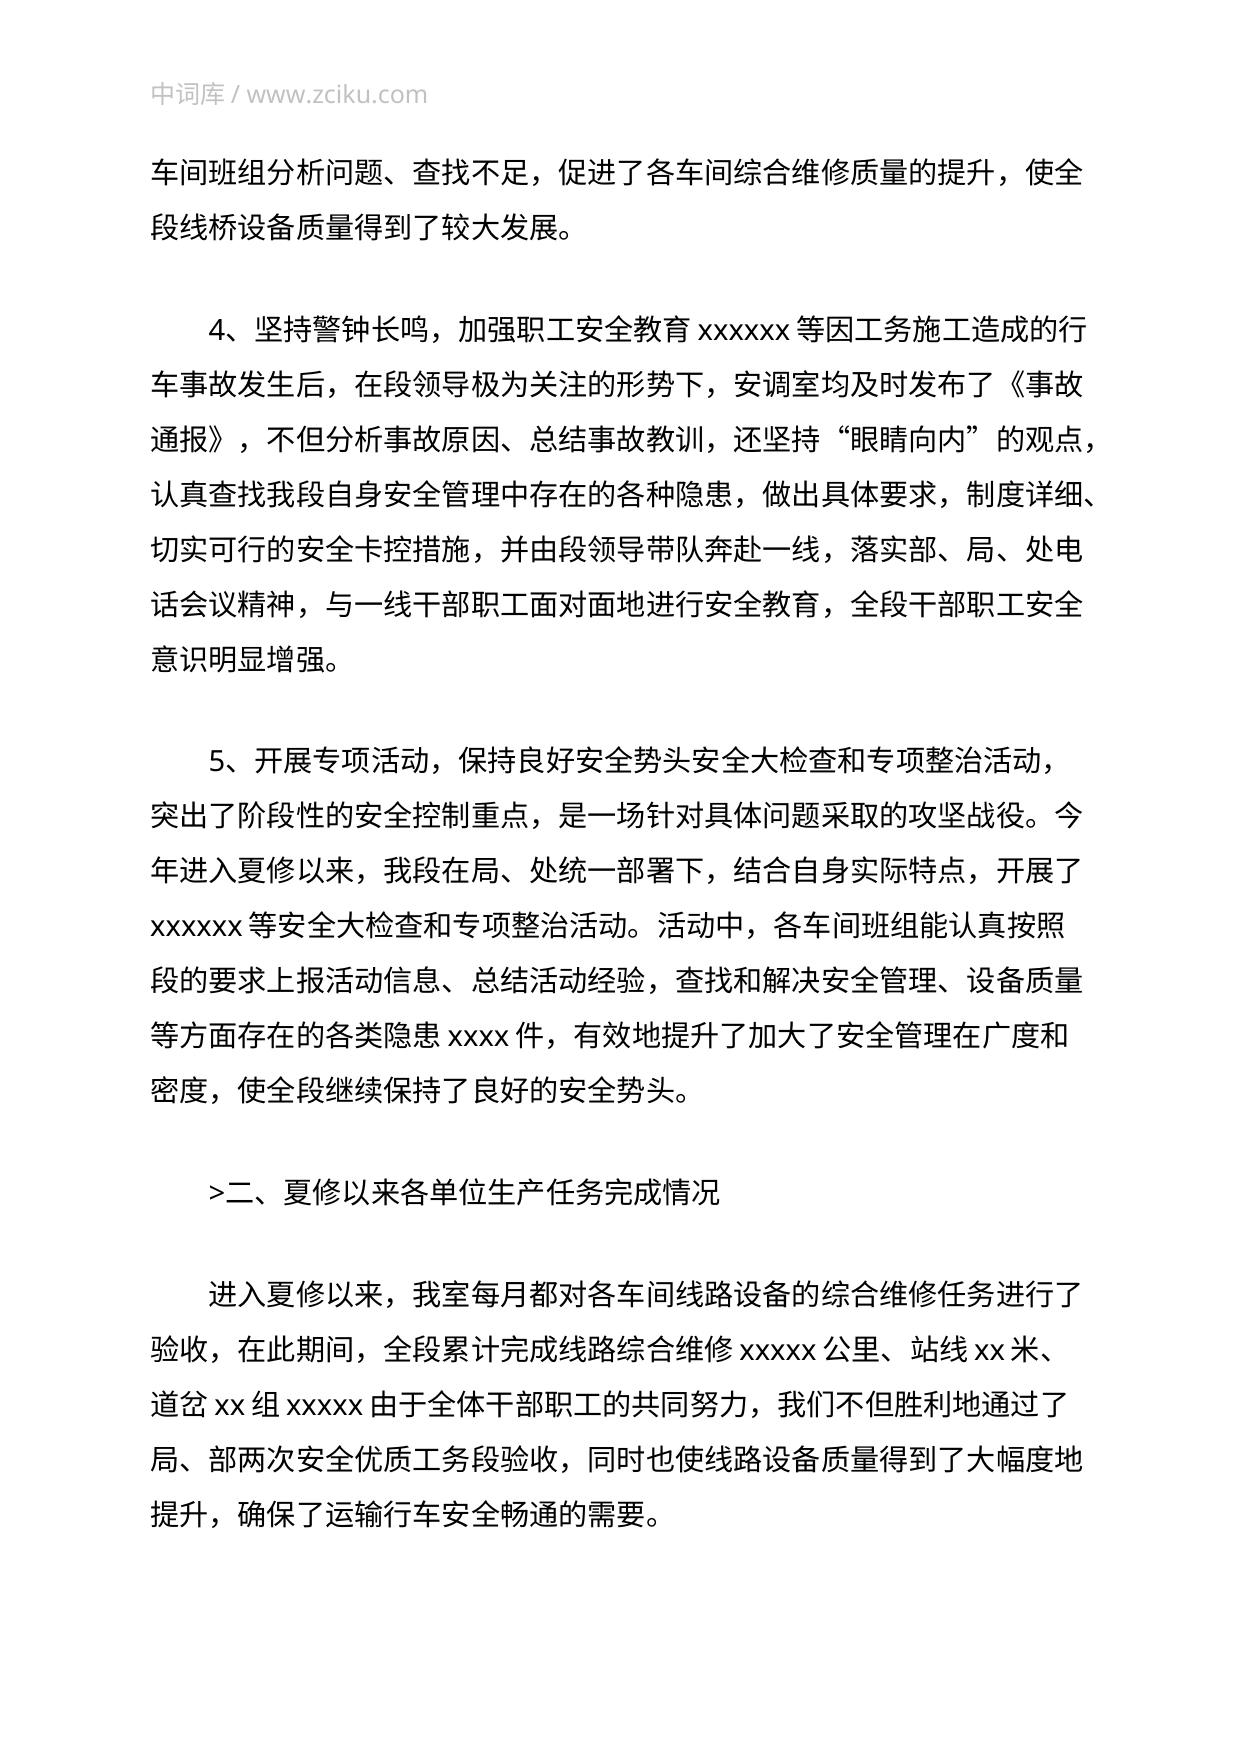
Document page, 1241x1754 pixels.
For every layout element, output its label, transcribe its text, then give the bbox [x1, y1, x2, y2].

text >二、夏修以来各单位生产任务完成情况 [150, 1169, 1090, 1212]
text 4、坚持警钟长鸣，加强职工安全教育xxxxxx等因工务施工造成的行车事故发生后，在段领导极为关注的形势下，安调室均及时发布了《事故通报》，不但分析事故原因、总结事故教训，还坚持“眼睛向内”的观点，认真查找我段自身安全管理中存在的各种隐患，做出具体要求，制度详细、切实可行的安全卡控措施，并由段领导带队奔赴一线，落实部、局、处电话会议精神，与一线干部职工面对面地进行安全教育，全段干部职工安全意识明显增强。 [150, 307, 1090, 678]
text 5、开展专项活动，保持良好安全势头安全大检查和专项整治活动，突出了阶段性的安全控制重点，是一场针对具体问题采取的攻坚战役。今年进入夏修以来，我段在局、处统一部署下，结合自身实际特点，开展了xxxxxx等安全大检查和专项整治活动。活动中，各车间班组能认真按照段的要求上报活动信息、总结活动经验，查找和解决安全管理、设备质量等方面存在的各类隐患xxxx件，有效地提升了加大了安全管理在广度和密度，使全段继续保持了良好的安全势头。 [150, 738, 1090, 1110]
text 进入夏修以来，我室每月都对各车间线路设备的综合维修任务进行了验收，在此期间，全段累计完成线路综合维修xxxxx公里、站线xx米、道岔xx组xxxxx由于全体干部职工的共同努力，我们不但胜利地通过了局、部两次安全优质工务段验收，同时也使线路设备质量得到了大幅度地提升，确保了运输行车安全畅通的需要。 [150, 1271, 1090, 1533]
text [150, 150, 1090, 247]
